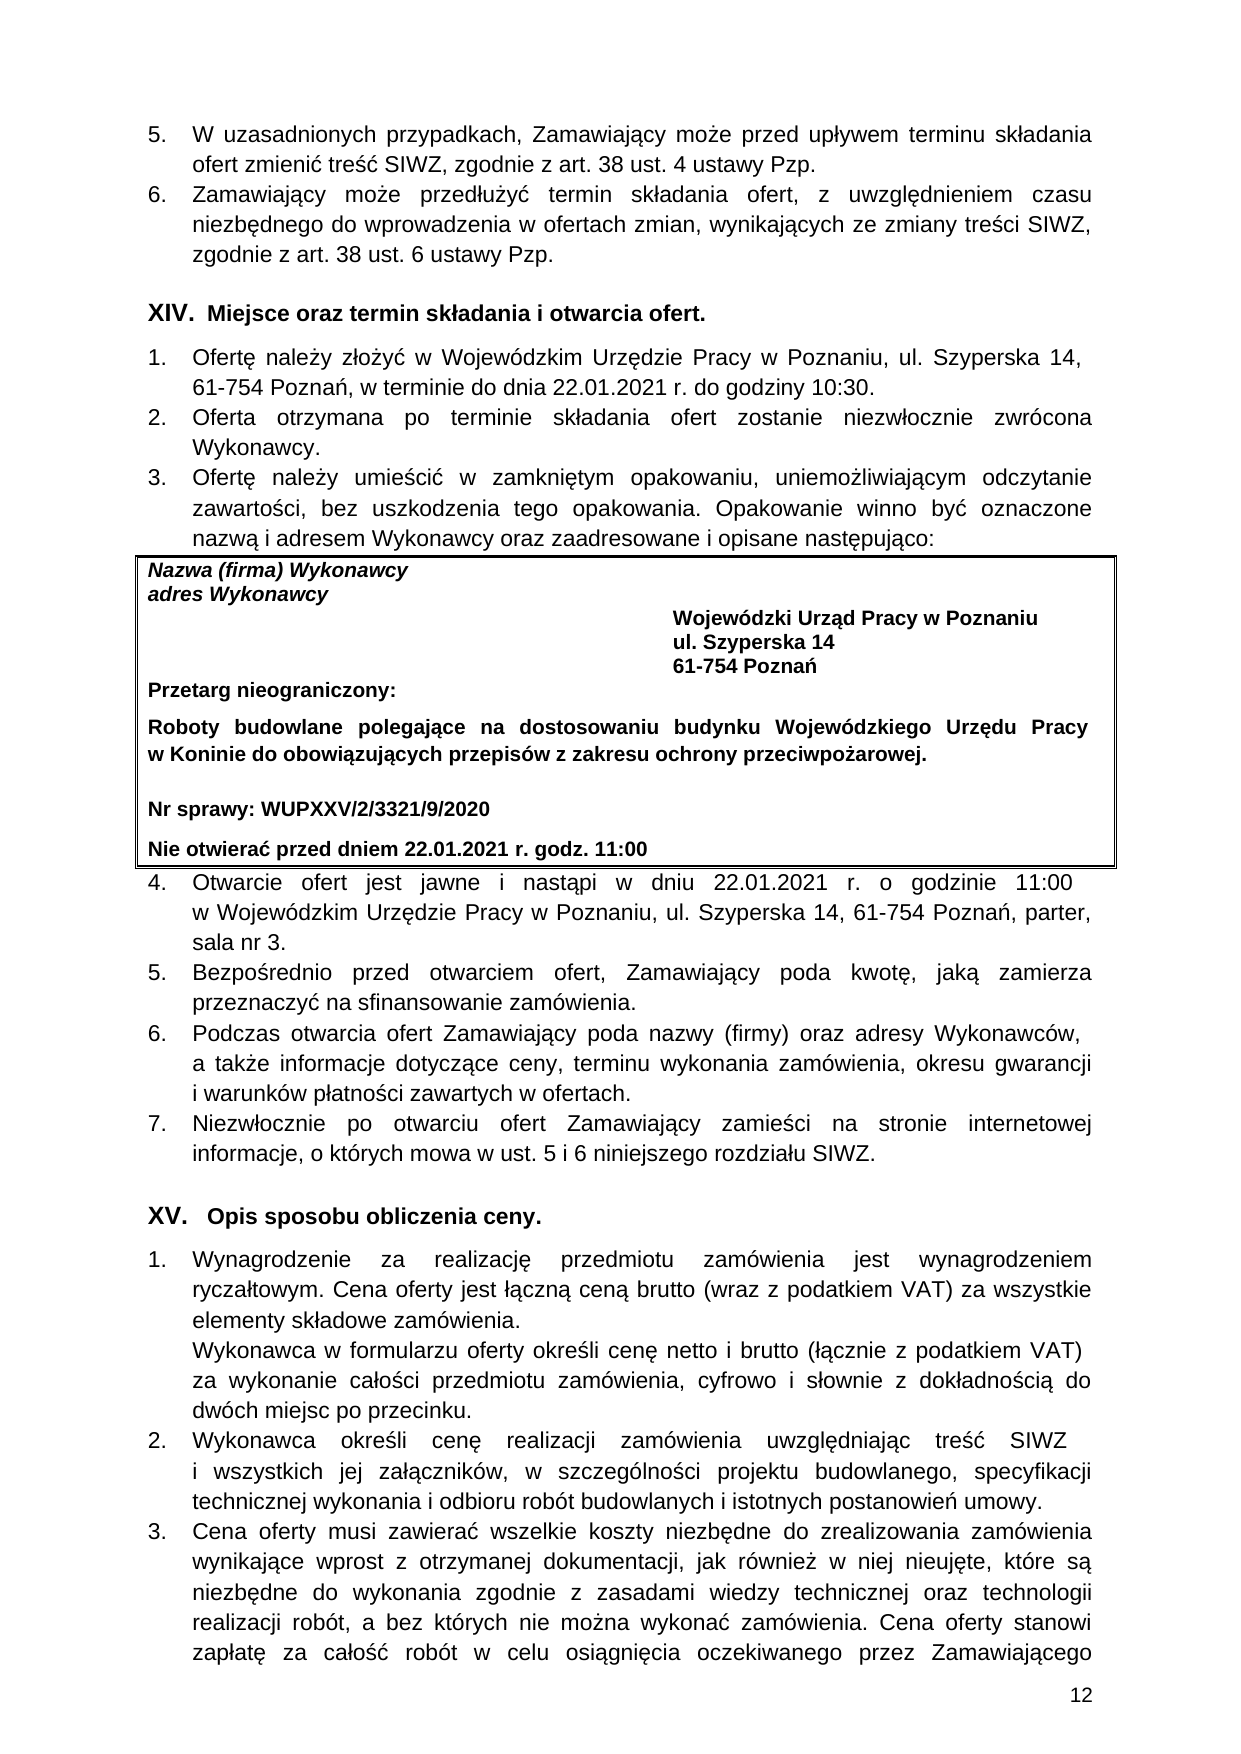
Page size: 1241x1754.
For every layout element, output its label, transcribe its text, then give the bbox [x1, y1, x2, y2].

list Wykonawca w formularzu oferty określi cenę netto i brutto (łącznie z podatkiem VAT) za wykonanie całości przedmiotu zamówienia, cyfrowo i słownie z dokładnością do dwóch miejsc po przecinku. [148, 1337, 1092, 1424]
table_header Nazwa (firma) Wykonawcy adres Wykonawcy Wojewódzki Urząd Pracy w Poznaniu ul. Szyperska 14 61-754 Poznań Przetarg nieograniczony: Roboty budowlane polegające na dostosowaniu budynku Wojewódzkiego Urzędu Pracy w Koninie do obowiązujących przepisów z zakresu ochrony przeciwpożarowej. Nr sprawy: WUPXXV/2/3321/9/2020 Nie otwierać przed dniem 22.01.2021 r. godz. 11:00 [138, 558, 1114, 865]
list W uzasadnionych przypadkach, Zamawiający może przed upływem terminu składania ofert zmienić treść SIWZ, zgodnie z art. 38 ust. 4 ustawy Pzp. [148, 121, 1092, 177]
list Wynagrodzenie za realizację przedmiotu zamówienia jest wynagrodzeniem ryczałtowym. Cena oferty jest łączną ceną brutto (wraz z podatkiem VAT) za wszystkie elementy składowe zamówienia. [148, 1246, 1092, 1333]
list Niezwłocznie po otwarciu ofert Zamawiający zamieści na stronie internetowej informacje, o których mowa w ust. 5 i 6 niniejszego rozdziału SIWZ. [148, 1110, 1092, 1167]
list Miejsce oraz termin składania i otwarcia ofert. [148, 298, 1092, 327]
list Ofertę należy złożyć w Wojewódzkim Urzędzie Pracy w Poznaniu, ul. Szyperska 14, 61-754 Poznań, w terminie do dnia 22.01.2021 r. do godziny 10:30. [148, 343, 1092, 400]
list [148, 1518, 1092, 1665]
list Podczas otwarcia ofert Zamawiający poda nazwy (firmy) oraz adresy Wykonawców, a także informacje dotyczące ceny, terminu wykonania zamówienia, okresu gwarancji i warunków płatności zawartych w ofertach. [148, 1019, 1092, 1106]
list Ofertę należy umieścić w zamkniętym opakowaniu, uniemożliwiającym odczytanie zawartości, bez uszkodzenia tego opakowania. Opakowanie winno być oznaczone nazwą i adresem Wykonawcy oraz zaadresowane i opisane następująco: [148, 464, 1092, 551]
list Bezpośrednio przed otwarciem ofert, Zamawiający poda kwotę, jaką zamierza przeznaczyć na sfinansowanie zamówienia. [148, 959, 1092, 1016]
list Otwarcie ofert jest jawne i nastąpi w dniu 22.01.2021 r. o godzinie 11:00 w Wojewódzkim Urzędzie Pracy w Poznaniu, ul. Szyperska 14, 61-754 Poznań, parter, sala nr 3. [148, 869, 1092, 955]
list Wykonawca określi cenę realizacji zamówienia uwzględniając treść SIWZ i wszystkich jej załączników, w szczególności projektu budowlanego, specyfikacji technicznej wykonania i odbioru robót budowlanych i istotnych postanowień umowy. [148, 1427, 1092, 1514]
list Zamawiający może przedłużyć termin składania ofert, z uwzględnieniem czasu niezbędnego do wprowadzenia w ofertach zmian, wynikających ze zmiany treści SIWZ, zgodnie z art. 38 ust. 6 ustawy Pzp. [148, 181, 1092, 268]
list Opis sposobu obliczenia ceny. [148, 1201, 1092, 1229]
list Oferta otrzymana po terminie składania ofert zostanie niezwłocznie zwrócona Wykonawcy. [148, 404, 1092, 461]
